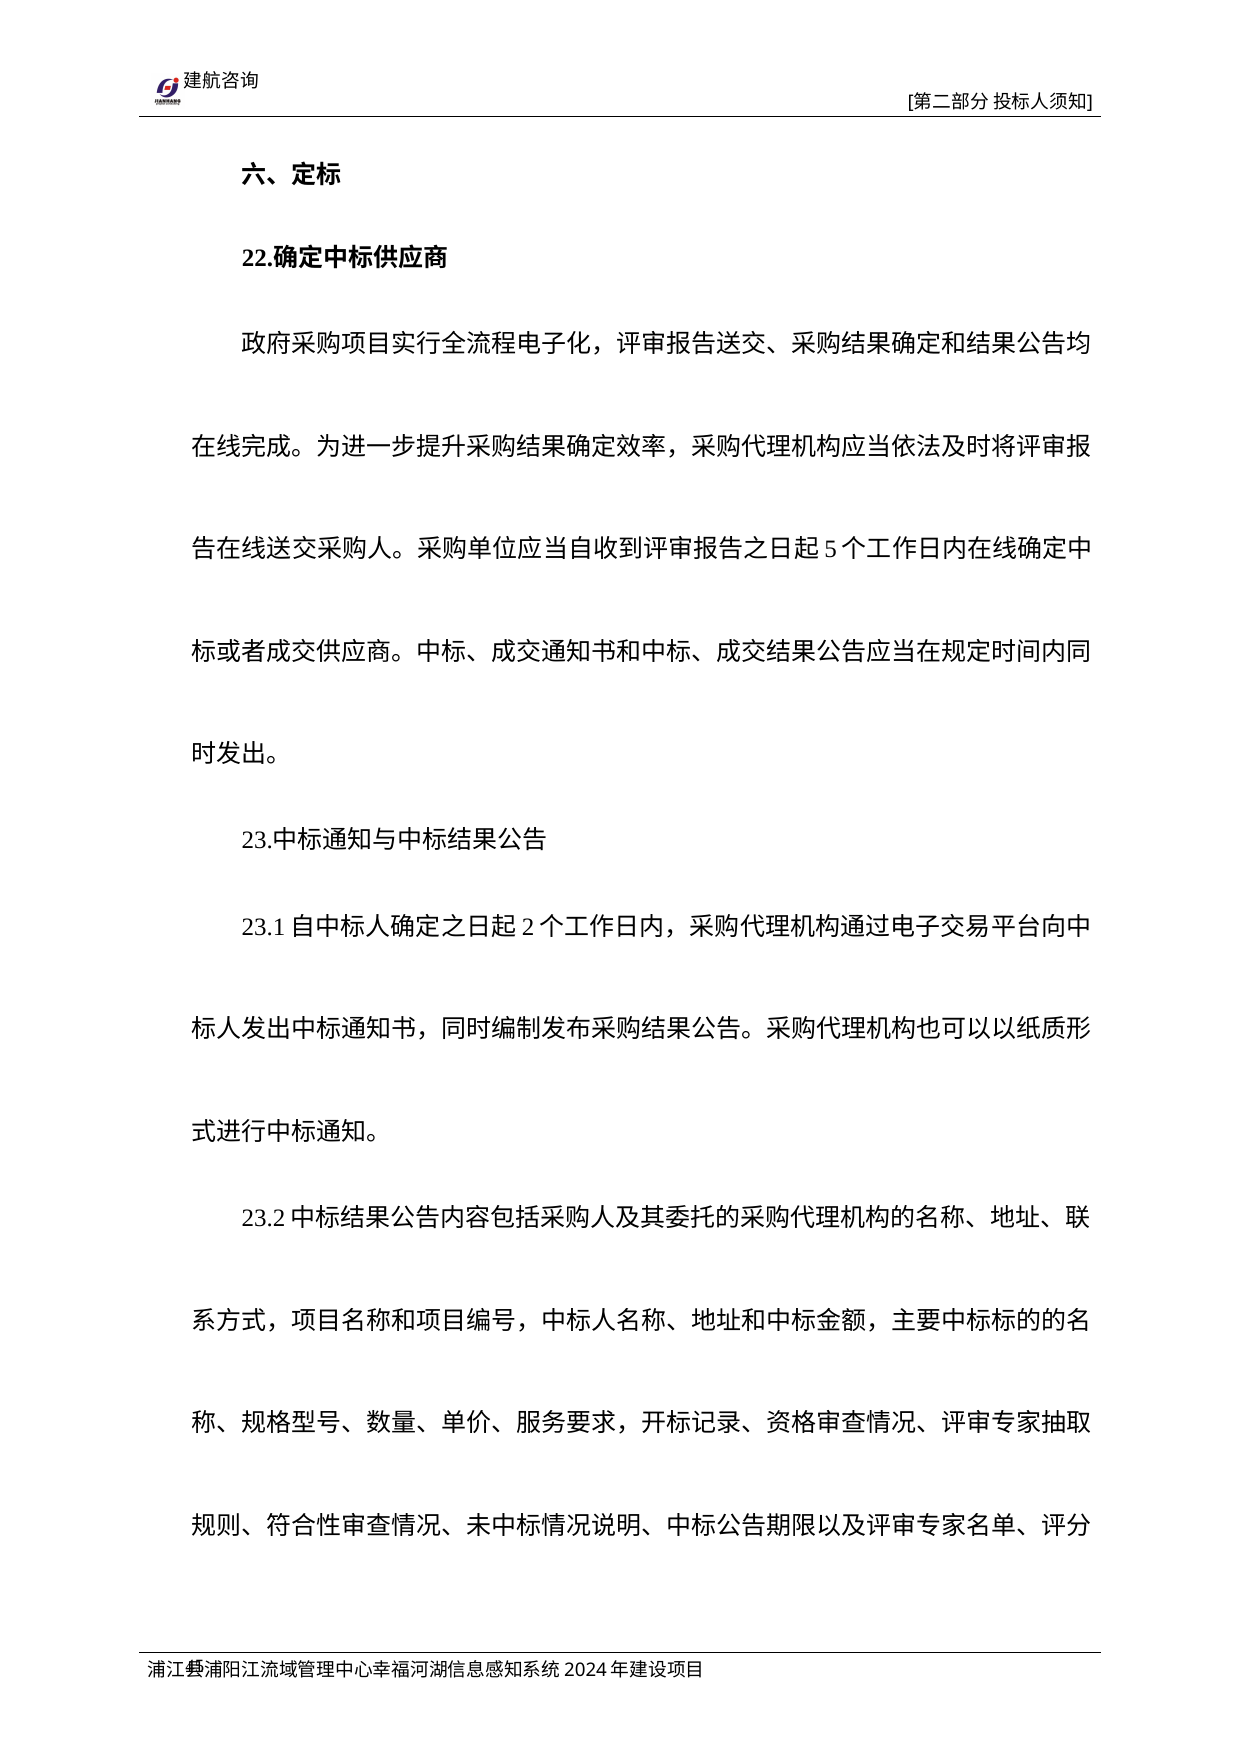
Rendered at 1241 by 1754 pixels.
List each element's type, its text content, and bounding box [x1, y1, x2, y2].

picture [151, 73, 185, 109]
subtitle 六、定标 [191, 154, 1093, 190]
text 23.中标通知与中标结果公告 [191, 804, 1093, 872]
text 政府采购项目实行全流程电子化，评审报告送交、采购结果确定和结果公告均在线完成。为进一步提升采购结果确定效率，采购代理机构应当依法及时将评审报告在线送交采购人。采购单位应当自收到评审报告之日起5个工作日内在线确定中标或者成交供应商。中标、成交通知书和中标、成交结果公告应当在规定时间内同时发出。 [191, 307, 1093, 786]
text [191, 1182, 1093, 1558]
text 22.确定中标供应商 [191, 221, 1093, 289]
text 23.1自中标人确定之日起2个工作日内，采购代理机构通过电子交易平台向中标人发出中标通知书，同时编制发布采购结果公告。采购代理机构也可以以纸质形式进行中标通知。 [191, 890, 1093, 1164]
